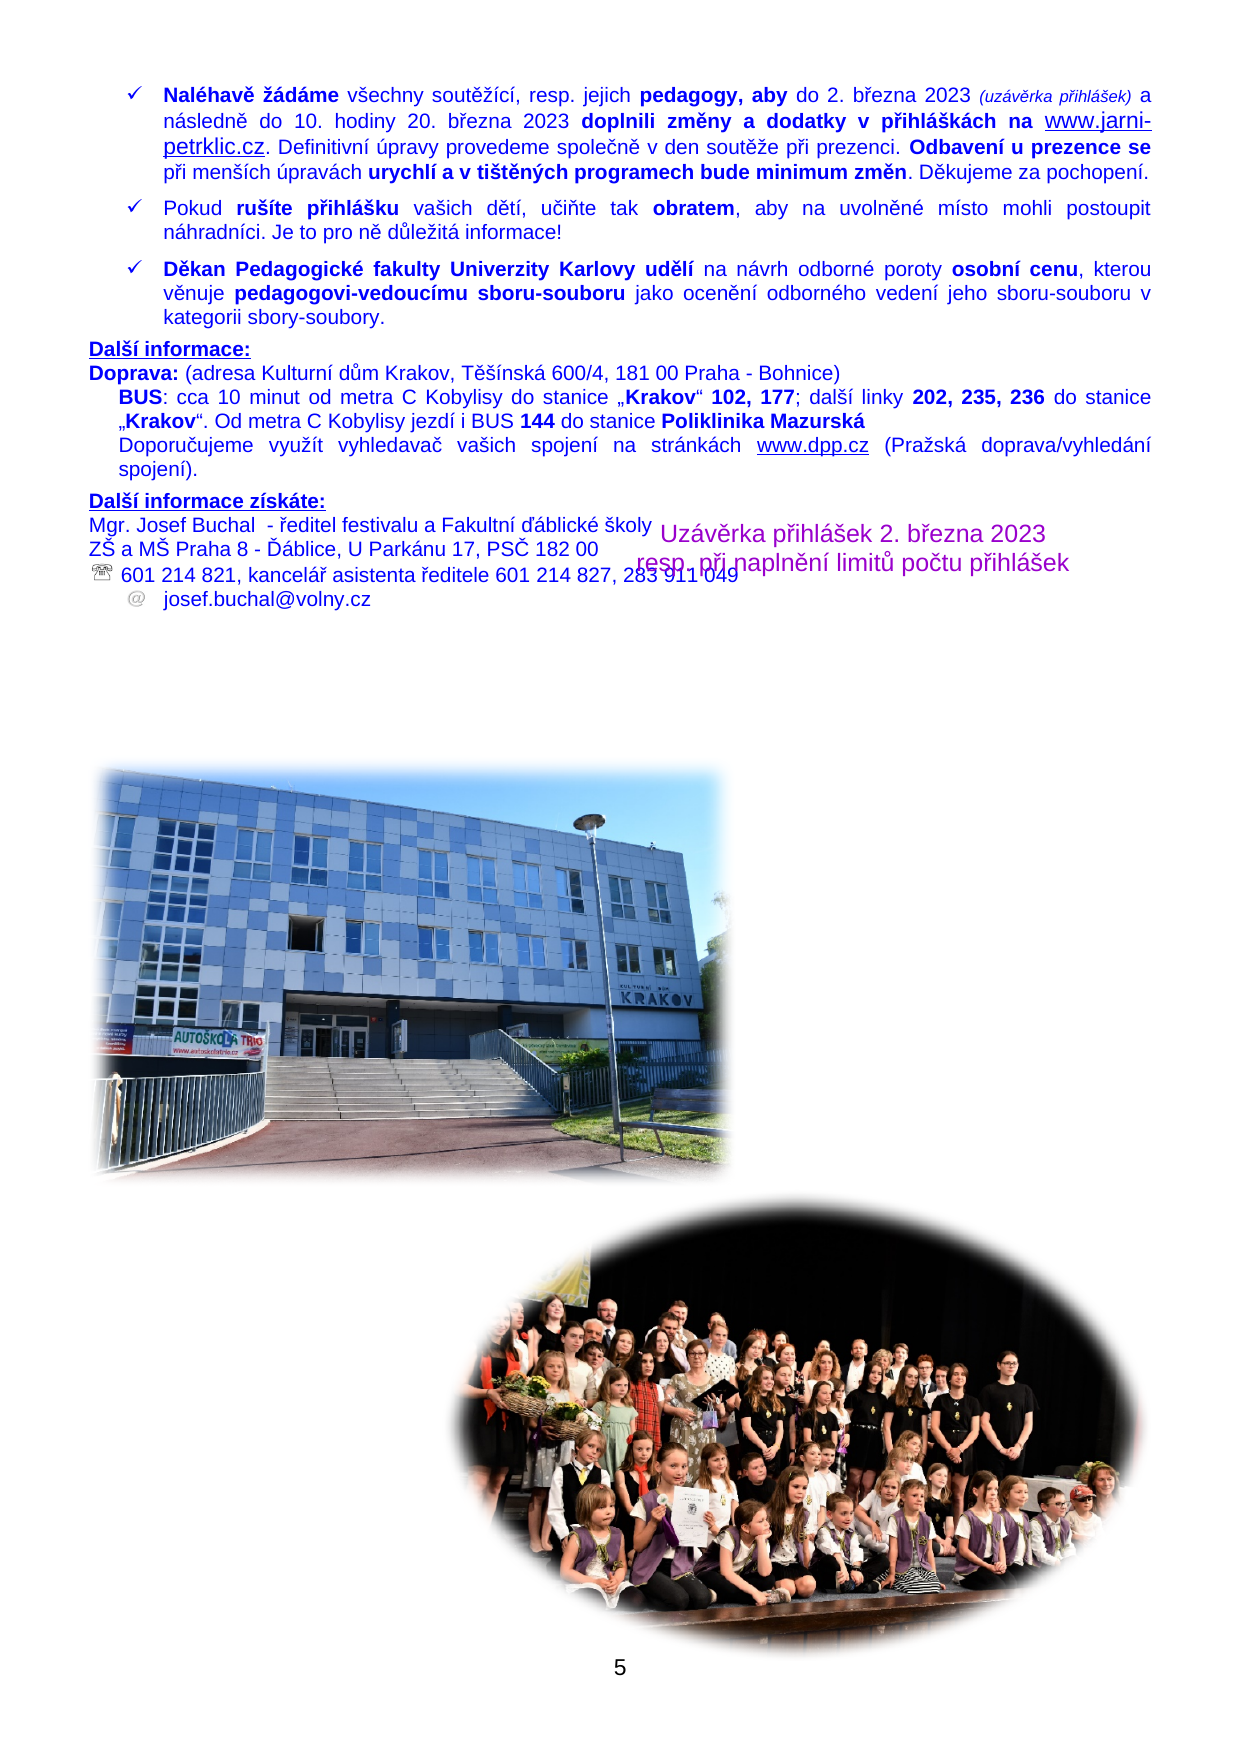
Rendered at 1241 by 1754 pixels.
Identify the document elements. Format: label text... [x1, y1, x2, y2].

list Pokud rušíte přihlášku vašich dětí, učiňte tak obratem, aby na uvolněné místo mohli postoupit náhradníci. Je to pro ně důležitá informace! [126, 196, 1152, 244]
picture [127, 590, 145, 607]
text Doprava: (adresa Kulturní dům Krakov, Těšínská 600/4, 181 00 Praha - Bohnice) [89, 361, 1152, 385]
picture [472, 1219, 1122, 1633]
picture [117, 784, 708, 1159]
text Další informace získáte: [89, 489, 1092, 513]
text BUS: cca 10 minut od metra C Kobylisy do stanice „Krakov“ 102, 177; další linky 202, 235, 236 do stanice „Krakov“. Od metra C Kobylisy jezdí i BUS 144 do stanice Poliklinika Mazurská [118, 385, 1152, 433]
text 601 214 821, kancelář asistenta ředitele 601 214 827, 283 911 049 [89, 561, 1092, 587]
picture [88, 560, 115, 583]
text Mgr. Josef Buchal - ředitel festivalu a Fakultní ďáblické školy ZŠ a MŠ Praha 8 - Ďáblice, U Parkánu 17, PSČ 182 00 [89, 513, 1092, 561]
list Děkan Pedagogické fakulty Univerzity Karlovy udělí na návrh odborné poroty osobní cenu, kterou věnuje pedagogovi-vedoucímu sboru-souboru jako ocenění odborného vedení jeho sboru-souboru v kategorii sbory-soubory. [126, 256, 1152, 328]
list josef.buchal@volny.cz [126, 587, 1092, 611]
text Doporučujeme využít vyhledavač vašich spojení na stránkách www.dpp.cz (Pražská doprava/vyhledání spojení). [118, 433, 1152, 481]
text Další informace: [89, 337, 1152, 361]
list Naléhavě žádáme všechny soutěžící, resp. jejich pedagogy, aby do 2. března 2023 (uzávěrka přihlášek) a následně do 10. hodiny 20. března 2023 doplnili změny a dodatky v přihláškách na www.jarni-petrklic.cz. Definitivní úpravy provedeme společně v den soutěže při prezenci. Odbavení u prezence se při menších úpravách urychlí a v tištěných programech bude minimum změn. Děkujeme za pochopení. [126, 83, 1152, 183]
